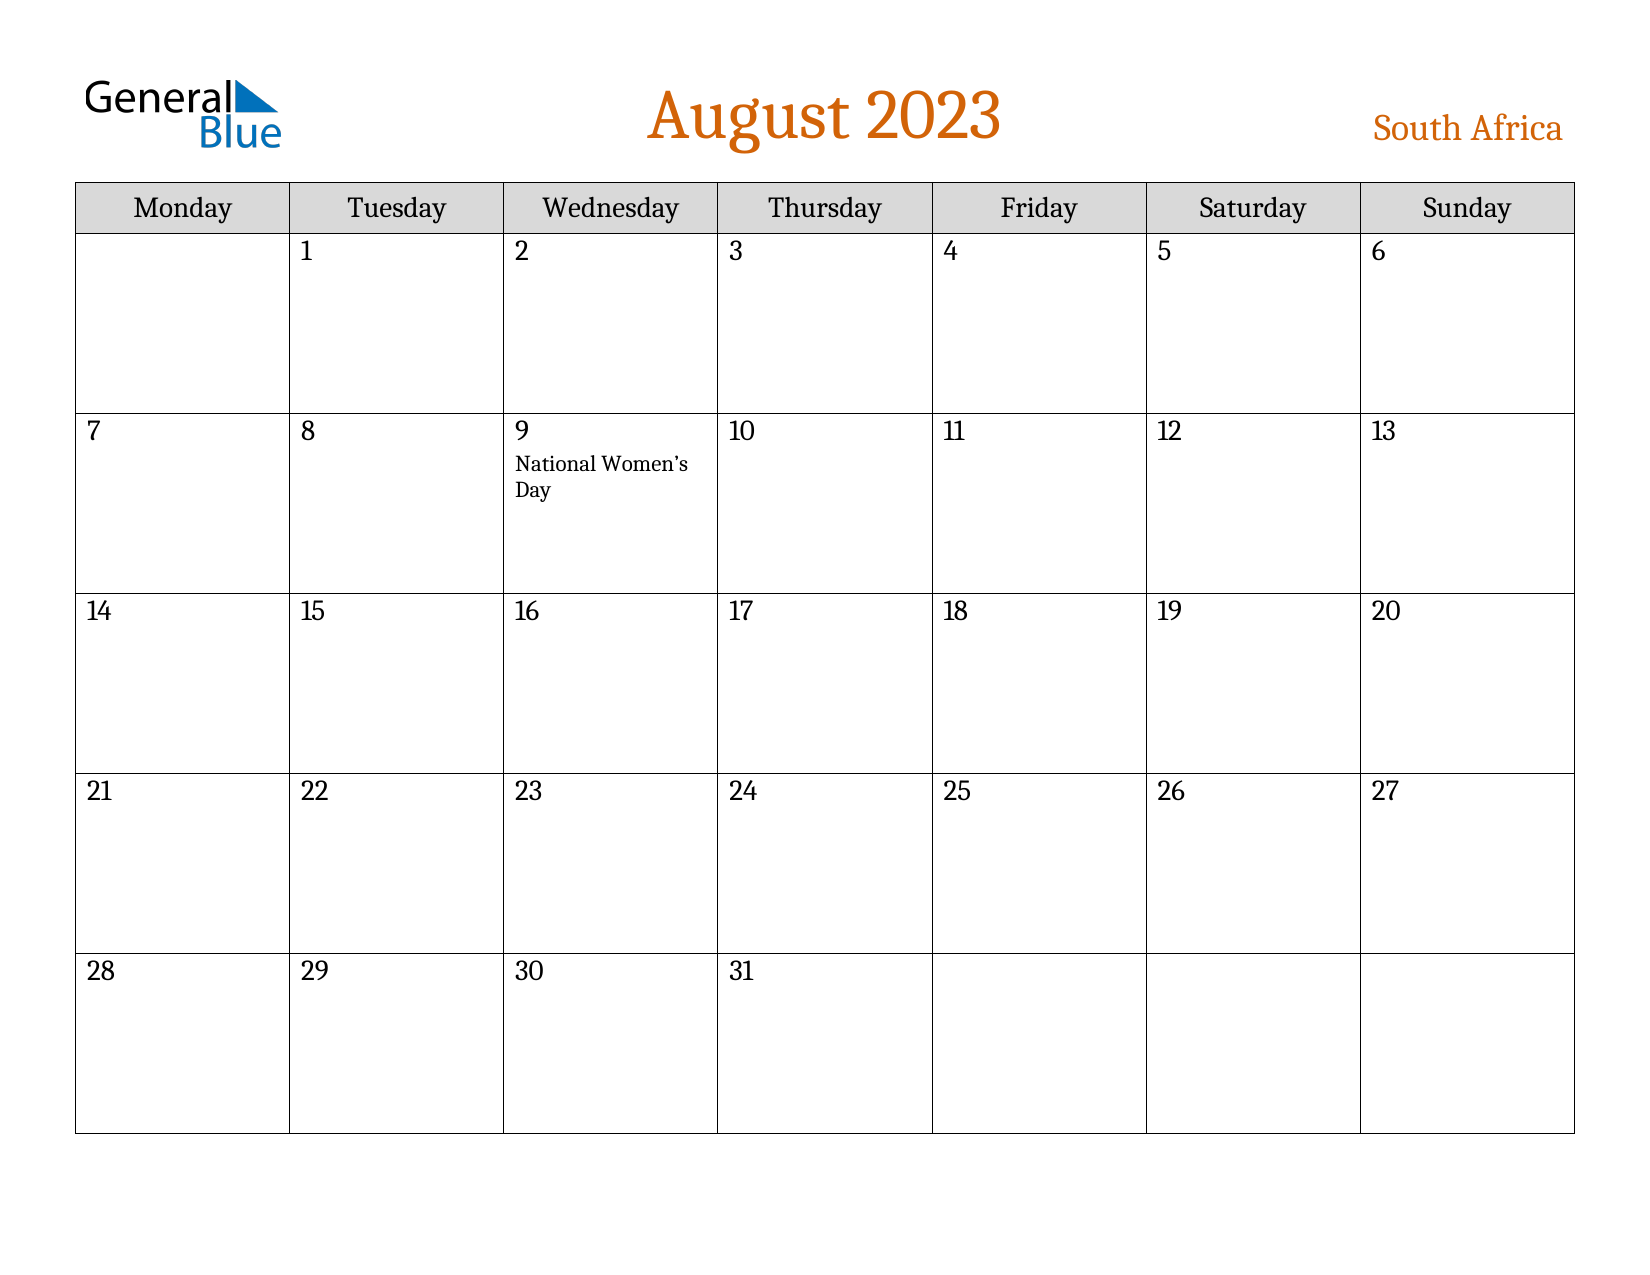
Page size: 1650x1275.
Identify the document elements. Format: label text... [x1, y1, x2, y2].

table_cell 24 [718, 774, 932, 810]
table_header August 2023 [504, 75, 1146, 182]
table_cell 22 [290, 774, 503, 810]
table_cell [718, 270, 932, 413]
table_cell [76, 450, 289, 593]
table_cell 19 [1147, 594, 1360, 630]
table_cell [504, 990, 717, 1133]
table_cell [1361, 810, 1574, 953]
table_cell 9 [504, 414, 717, 450]
table_cell [718, 990, 932, 1133]
table_cell [1147, 810, 1360, 953]
table_cell [290, 270, 503, 413]
table_cell 10 [718, 414, 932, 450]
table_cell [718, 810, 932, 953]
table_cell Wednesday [504, 183, 717, 233]
table_cell 31 [718, 954, 932, 990]
table_header South Africa [1146, 75, 1574, 182]
table_cell Sunday [1361, 183, 1574, 233]
table_cell [1147, 630, 1360, 773]
table_cell 1 [290, 234, 503, 270]
table_cell Monday [76, 183, 289, 233]
table_cell 29 [290, 954, 503, 990]
table_cell 13 [1361, 414, 1574, 450]
table_cell 20 [1361, 594, 1574, 630]
table_cell 17 [718, 594, 932, 630]
table_cell 25 [933, 774, 1146, 810]
table_cell 30 [504, 954, 717, 990]
table_cell [933, 990, 1146, 1133]
table_cell [933, 270, 1146, 413]
table_cell [718, 630, 932, 773]
table_cell 15 [290, 594, 503, 630]
table_cell 6 [1361, 234, 1574, 270]
table_cell 8 [290, 414, 503, 450]
table_cell [504, 810, 717, 953]
table_cell 5 [1147, 234, 1360, 270]
table_cell [76, 810, 289, 953]
table_cell [290, 810, 503, 953]
table_cell National Women’s Day [504, 450, 717, 593]
table_cell [1361, 270, 1574, 413]
table_cell [1361, 630, 1574, 773]
table_cell Tuesday [290, 183, 503, 233]
table_cell [1147, 270, 1360, 413]
table_cell 12 [1147, 414, 1360, 450]
table_cell [76, 234, 289, 270]
table_cell [1361, 954, 1574, 990]
table_cell [1361, 990, 1574, 1133]
table_cell 26 [1147, 774, 1360, 810]
table_cell 21 [76, 774, 289, 810]
table_cell [1147, 954, 1360, 990]
table_cell Thursday [718, 183, 932, 233]
table_cell 4 [933, 234, 1146, 270]
table_cell 2 [504, 234, 717, 270]
table_cell [290, 630, 503, 773]
table_cell 7 [76, 414, 289, 450]
table_cell [1147, 450, 1360, 593]
table_cell [76, 270, 289, 413]
table_cell [76, 630, 289, 773]
table_cell 14 [76, 594, 289, 630]
table_cell [290, 450, 503, 593]
table_header [76, 75, 503, 182]
table_cell [504, 270, 717, 413]
table_cell [933, 630, 1146, 773]
table_cell [1147, 990, 1360, 1133]
table_cell [76, 990, 289, 1133]
table_cell Friday [933, 183, 1146, 233]
table_cell 23 [504, 774, 717, 810]
table_cell [933, 954, 1146, 990]
picture [86, 80, 281, 148]
table_cell [933, 450, 1146, 593]
table_cell 28 [76, 954, 289, 990]
table_cell [933, 810, 1146, 953]
table_cell 18 [933, 594, 1146, 630]
table_cell 11 [933, 414, 1146, 450]
table_cell [718, 450, 932, 593]
table_cell 16 [504, 594, 717, 630]
table_cell [504, 630, 717, 773]
table_cell Saturday [1147, 183, 1360, 233]
table_cell [1361, 450, 1574, 593]
table_cell 3 [718, 234, 932, 270]
table_cell [290, 990, 503, 1133]
table_cell 27 [1361, 774, 1574, 810]
